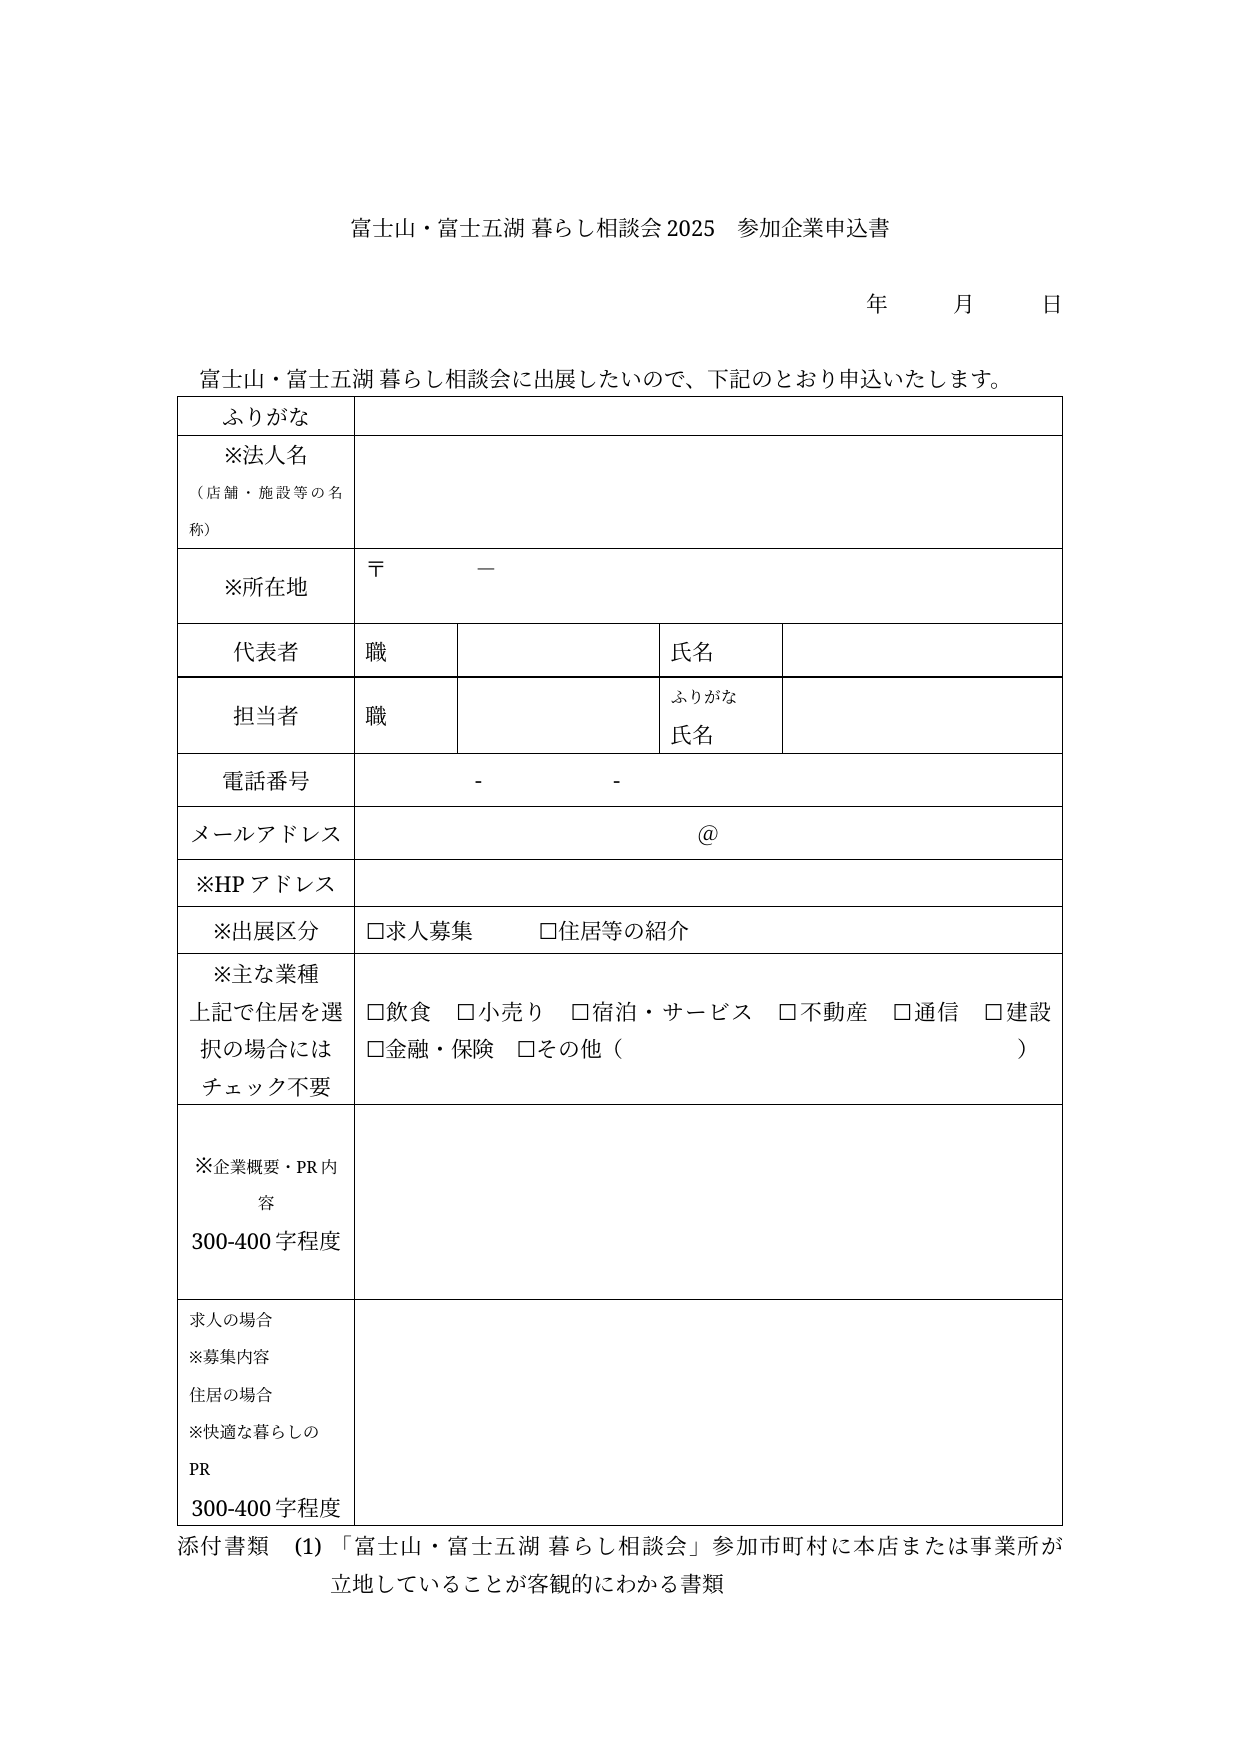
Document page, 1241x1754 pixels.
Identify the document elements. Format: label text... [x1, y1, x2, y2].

table_cell ※所在地 [178, 549, 354, 623]
table_cell 〒 － [355, 549, 1062, 623]
table_cell 担当者 [178, 678, 354, 752]
table_cell 求人の場合 ※募集内容 住居の場合 ※快適な暮らしのPR 300-400字程度 [178, 1300, 354, 1525]
table_cell [355, 1105, 1062, 1299]
table_header [355, 397, 1062, 435]
table_cell ※主な業種 上記で住居を選択の場合にはチェック不要 [178, 954, 354, 1104]
table_cell ＠ [355, 807, 1062, 859]
table_cell ※出展区分 [178, 907, 354, 953]
text 富士山・富士五湖 暮らし相談会に出展したいので、下記のとおり申込いたします。 [177, 359, 1063, 396]
text 富士山・富士五湖 暮らし相談会2025 参加企業申込書 [177, 209, 1063, 246]
table_cell [355, 1300, 1062, 1525]
table_cell 求人募集 住居等の紹介 [355, 907, 1062, 953]
table_cell [783, 678, 1062, 752]
table_cell 氏名 [660, 624, 782, 676]
table_cell - - [355, 754, 1062, 806]
table_cell 職 [355, 678, 457, 752]
table_cell [783, 624, 1062, 676]
text 添付書類 (1) 「富士山・富士五湖 暮らし相談会」参加市町村に本店または事業所が 立地していることが客観的にわかる書類 [177, 1526, 1063, 1601]
table_cell [458, 624, 659, 676]
table_cell [458, 678, 659, 752]
table_cell ※法人名 （店舗・施設等の名称） [178, 436, 354, 548]
table_cell ※HPアドレス [178, 860, 354, 906]
table_cell ふりがな 氏名 [660, 678, 782, 752]
table_cell [355, 860, 1062, 906]
text 年 月 日 [177, 284, 1063, 321]
table_cell 代表者 [178, 624, 354, 676]
table_cell ※企業概要・PR内容 300-400字程度 [178, 1105, 354, 1299]
table_cell 電話番号 [178, 754, 354, 806]
table_header ふりがな [178, 397, 354, 435]
table_cell [355, 436, 1062, 548]
table_cell メールアドレス [178, 807, 354, 859]
table_cell 飲食 小売り 宿泊・サービス 不動産 通信 建設 金融・保険 その他（ ） [355, 954, 1062, 1104]
table_cell 職 [355, 624, 457, 676]
